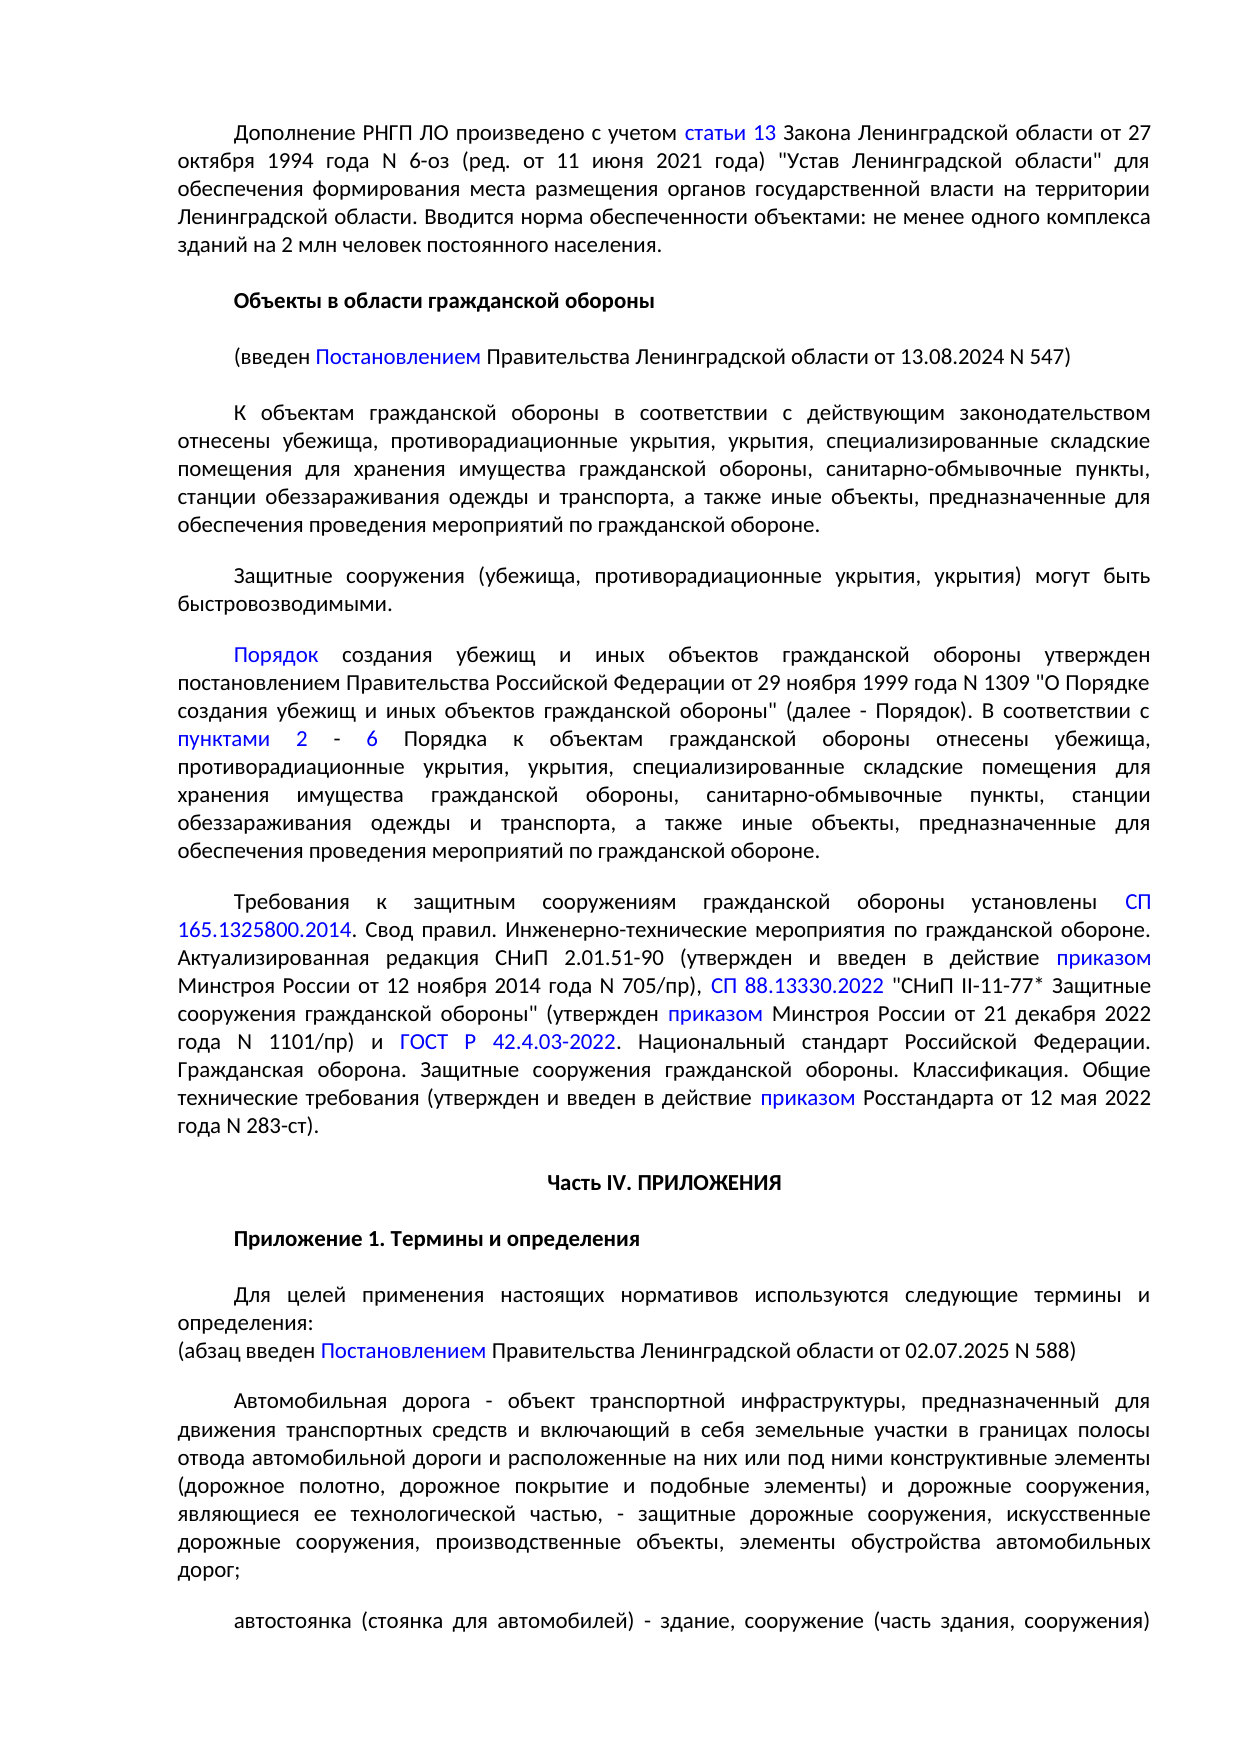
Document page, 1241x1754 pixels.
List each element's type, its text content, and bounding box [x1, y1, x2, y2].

text К объектам гражданской обороны в соответствии с действующим законодательством отнесены убежища, противорадиационные укрытия, укрытия, специализированные складские помещения для хранения имущества гражданской обороны, санитарно-обмывочные пункты, станции обеззараживания одежды и транспорта, а также иные объекты, предназначенные для обеспечения проведения мероприятий по гражданской обороне. [177, 398, 1152, 538]
title Объекты в области гражданской обороны [177, 286, 1152, 314]
text Дополнение РНГП ЛО произведено с учетом статьи 13 Закона Ленинградской области от 27 октября 1994 года N 6-оз (ред. от 11 июня 2021 года) "Устав Ленинградской области" для обеспечения формирования места размещения органов государственной власти на территории Ленинградской области. Вводится норма обеспеченности объектами: не менее одного комплекса зданий на 2 млн человек постоянного населения. [177, 118, 1152, 258]
text Порядок создания убежищ и иных объектов гражданской обороны утвержден постановлением Правительства Российской Федерации от 29 ноября 1999 года N 1309 "О Порядке создания убежищ и иных объектов гражданской обороны" (далее - Порядок). В соответствии с пунктами 2 - 6 Порядка к объектам гражданской обороны отнесены убежища, противорадиационные укрытия, укрытия, специализированные складские помещения для хранения имущества гражданской обороны, санитарно-обмывочные пункты, станции обеззараживания одежды и транспорта, а также иные объекты, предназначенные для обеспечения проведения мероприятий по гражданской обороне. [177, 640, 1152, 864]
text Требования к защитным сооружениям гражданской обороны установлены СП 165.1325800.2014. Свод правил. Инженерно-технические мероприятия по гражданской обороне. Актуализированная редакция СНиП 2.01.51-90 (утвержден и введен в действие приказом Минстроя России от 12 ноября 2014 года N 705/пр), СП 88.13330.2022 "СНиП II-11-77* Защитные сооружения гражданской обороны" (утвержден приказом Минстроя России от 21 декабря 2022 года N 1101/пр) и ГОСТ Р 42.4.03-2022. Национальный стандарт Российской Федерации. Гражданская оборона. Защитные сооружения гражданской обороны. Классификация. Общие технические требования (утвержден и введен в действие приказом Росстандарта от 12 мая 2022 года N 283-ст). [177, 887, 1152, 1139]
text Автомобильная дорога - объект транспортной инфраструктуры, предназначенный для движения транспортных средств и включающий в себя земельные участки в границах полосы отвода автомобильной дороги и расположенные на них или под ними конструктивные элементы (дорожное полотно, дорожное покрытие и подобные элементы) и дорожные сооружения, являющиеся ее технологической частью, - защитные дорожные сооружения, искусственные дорожные сооружения, производственные объекты, элементы обустройства автомобильных дорог; [177, 1387, 1152, 1583]
text (введен Постановлением Правительства Ленинградской области от 13.08.2024 N 547) [177, 342, 1152, 370]
text Защитные сооружения (убежища, противорадиационные укрытия, укрытия) могут быть быстровозводимыми. [177, 561, 1152, 617]
title Часть IV. ПРИЛОЖЕНИЯ [177, 1168, 1152, 1196]
text Для целей применения настоящих нормативов используются следующие термины и определения: [177, 1280, 1152, 1336]
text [177, 1606, 1152, 1634]
title Приложение 1. Термины и определения [177, 1224, 1152, 1252]
text (абзац введен Постановлением Правительства Ленинградской области от 02.07.2025 N 588) [177, 1336, 1152, 1364]
